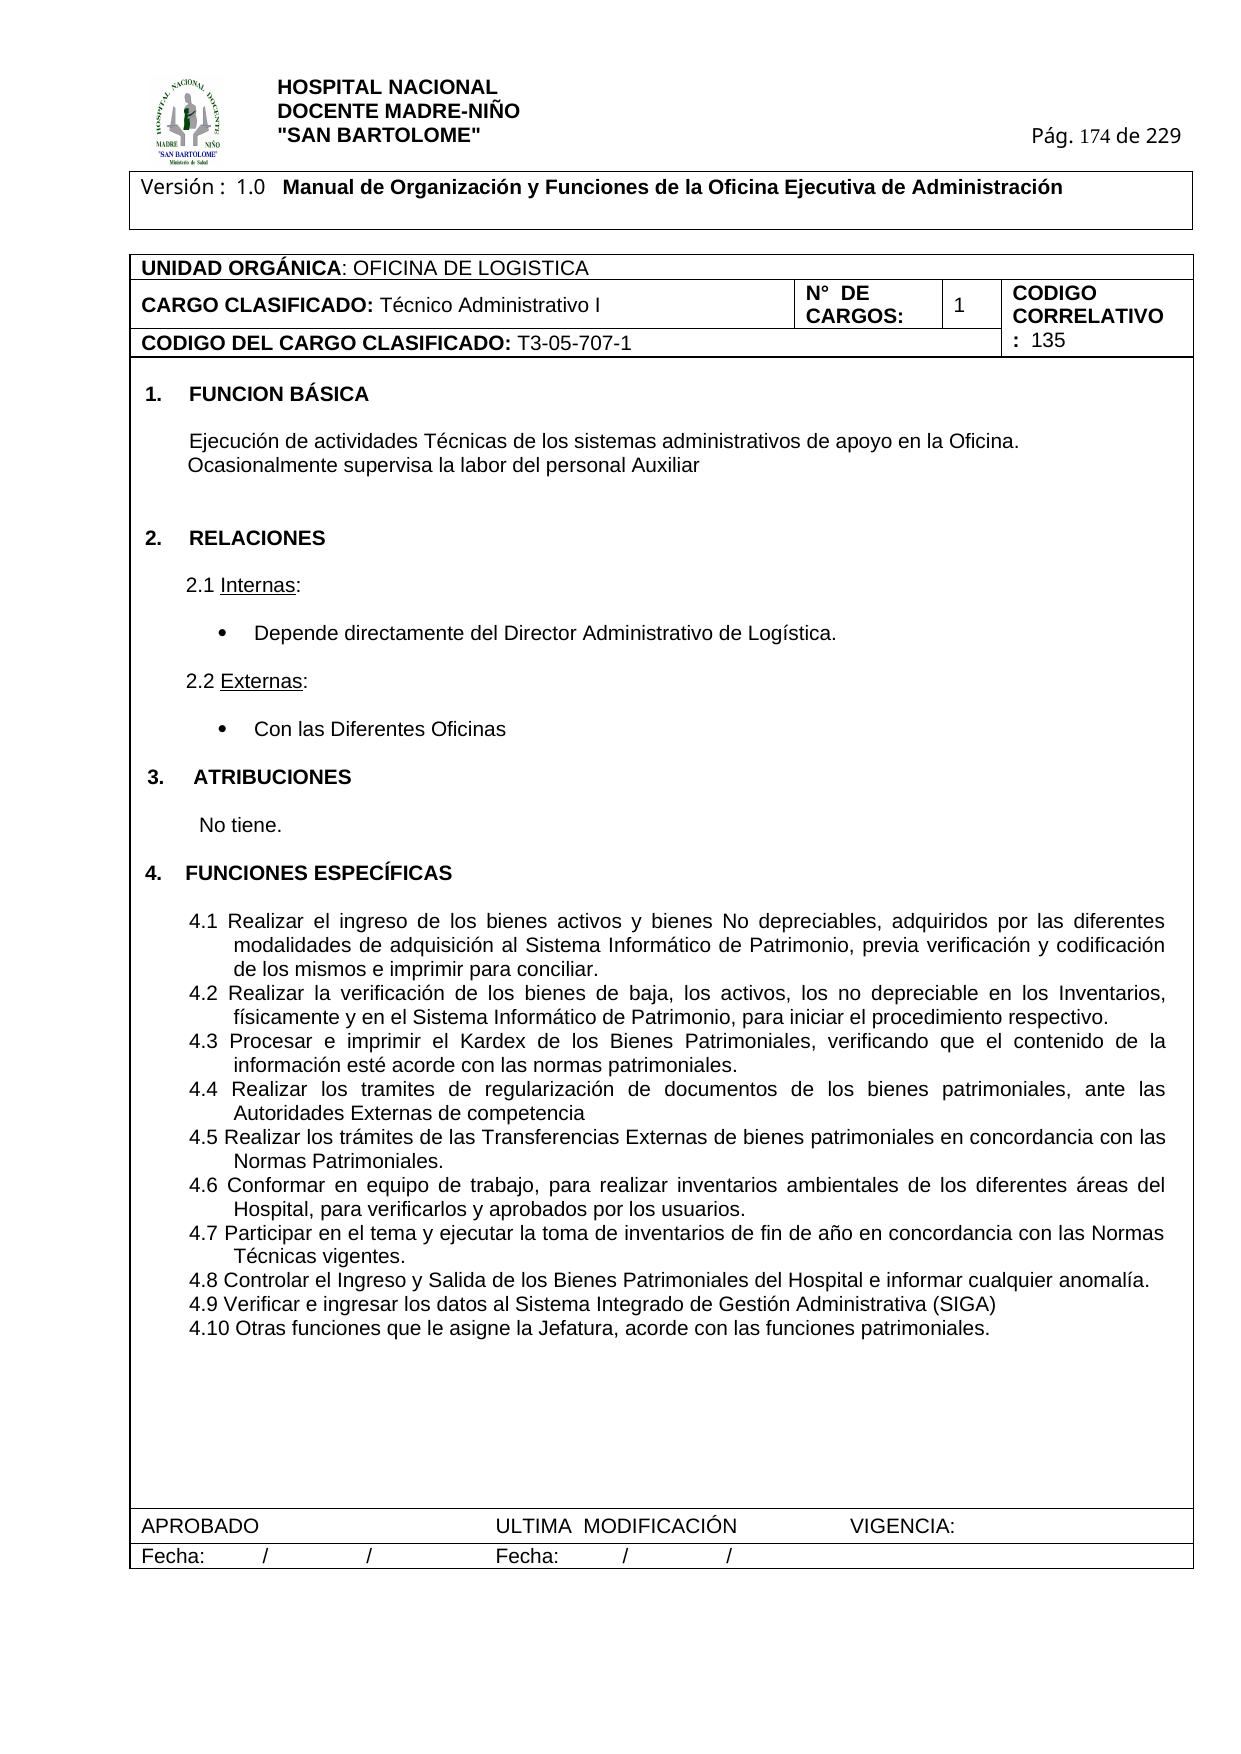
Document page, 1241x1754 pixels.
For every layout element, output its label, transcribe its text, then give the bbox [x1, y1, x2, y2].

table_cell 1 [943, 280, 1001, 328]
table_cell CODIGO CORRELATIVO: 135 [1002, 280, 1193, 356]
table_cell CODIGO DEL CARGO CLASIFICADO: T3-05-707-1 [131, 329, 1001, 356]
picture [150, 75, 226, 166]
table_cell [839, 1544, 1193, 1568]
table_cell Fecha: / / [484, 1544, 839, 1568]
table_cell CARGO CLASIFICADO: Técnico Administrativo I [131, 280, 794, 328]
table_cell ULTIMA MODIFICACIÓN [484, 1509, 839, 1543]
table_cell FUNCION BÁSICA Ejecución de actividades Técnicas de los sistemas administrativos de apoyo en la Oficina. Ocasionalmente supervisa la labor del personal Auxiliar RELACIONES 2.1 Internas: Depende directamente del Director Administrativo de Logística. 2.2 Externas: Con las Diferentes Oficinas 3. ATRIBUCIONES No tiene. 4. FUNCIONES ESPECÍFICAS 4.1 Realizar el ingreso de los bienes activos y bienes No depreciables, adquiridos por las diferentes modalidades de adquisición al Sistema Informático de Patrimonio, previa verificación y codificación de los mismos e imprimir para conciliar. 4.2 Realizar la verificación de los bienes de baja, los activos, los no depreciable en los Inventarios, físicamente y en el Sistema Informático de Patrimonio, para iniciar el procedimiento respectivo. 4.3 Procesar e imprimir el Kardex de los Bienes Patrimoniales, verificando que el contenido de la información esté acorde con las normas patrimoniales. 4.4 Realizar los tramites de regularización de documentos de los bienes patrimoniales, ante las Autoridades Externas de competencia 4.5 Realizar los trámites de las Transferencias Externas de bienes patrimoniales en concordancia con las Normas Patrimoniales. 4.6 Conformar en equipo de trabajo, para realizar inventarios ambientales de los diferentes áreas del Hospital, para verificarlos y aprobados por los usuarios. 4.7 Participar en el tema y ejecutar la toma de inventarios de fin de año en concordancia con las Normas Técnicas vigentes. 4.8 Controlar el Ingreso y Salida de los Bienes Patrimoniales del Hospital e informar cualquier anomalía. 4.9 Verificar e ingresar los datos al Sistema Integrado de Gestión Administrativa (SIGA) 4.10 Otras funciones que le asigne la Jefatura, acorde con las funciones patrimoniales. [131, 358, 1193, 1508]
table_cell VIGENCIA: [839, 1509, 1193, 1543]
table_cell APROBADO [131, 1509, 484, 1543]
table_header UNIDAD ORGÁNICA: OFICINA DE LOGISTICA [131, 255, 1193, 279]
table_cell N° DE CARGOS: [795, 280, 942, 328]
table_cell Fecha: / / [131, 1544, 484, 1568]
